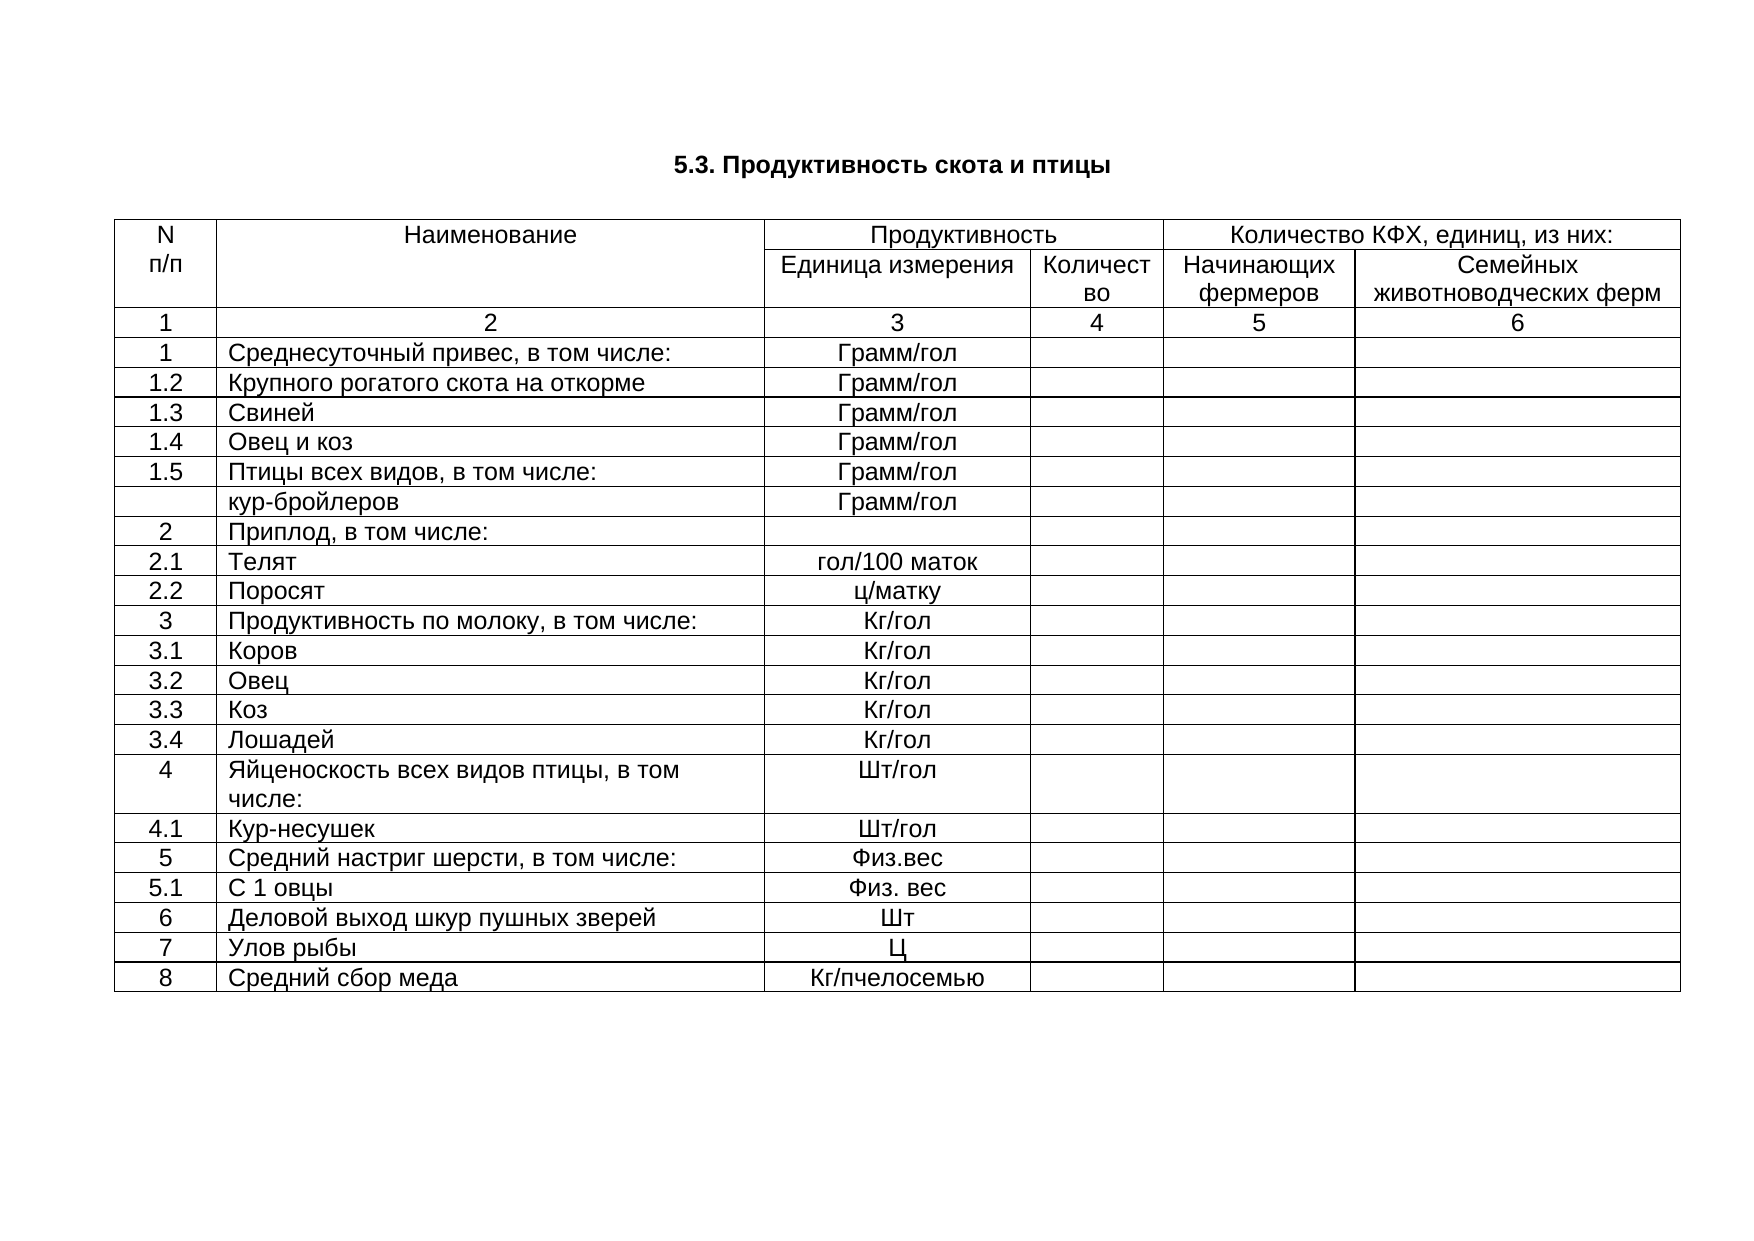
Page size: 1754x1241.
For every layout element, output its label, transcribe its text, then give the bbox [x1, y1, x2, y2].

table_cell 3.3 [115, 695, 216, 724]
table_cell [1031, 487, 1163, 516]
table_cell Коз [217, 695, 764, 724]
table_cell [1164, 517, 1354, 545]
table_cell Деловой выход шкур пушных зверей [217, 903, 764, 932]
table_cell 3.2 [115, 666, 216, 694]
table_cell [1031, 427, 1163, 456]
table_cell ц/матку [765, 576, 1030, 605]
table_cell [1031, 546, 1163, 575]
table_cell Птицы всех видов, в том числе: [217, 457, 764, 486]
table_cell 1.3 [115, 398, 216, 426]
table_cell Крупного рогатого скота на откорме [217, 368, 764, 396]
table_cell [1031, 814, 1163, 842]
table_cell [1356, 933, 1680, 961]
table_cell Среднесуточный привес, в том числе: [217, 338, 764, 367]
table_cell [1031, 666, 1163, 694]
table_cell [1356, 338, 1680, 367]
table_cell Кг/гол [765, 695, 1030, 724]
table_cell [1356, 606, 1680, 635]
table_cell С 1 овцы [217, 873, 764, 902]
table_header N п/п [115, 220, 216, 307]
table_cell [1031, 517, 1163, 545]
table_cell [765, 517, 1030, 545]
table_cell Телят [217, 546, 764, 575]
table_cell [1031, 457, 1163, 486]
table_cell Продуктивность по молоку, в том числе: [217, 606, 764, 635]
table_cell [1164, 843, 1354, 872]
table_cell Овец и коз [217, 427, 764, 456]
table_cell Кг/гол [765, 666, 1030, 694]
table_cell [1031, 368, 1163, 396]
table_cell Коров [217, 636, 764, 664]
table_cell Шт [765, 903, 1030, 932]
table_cell [115, 487, 216, 516]
table_cell [1164, 636, 1354, 664]
table_cell [1164, 427, 1354, 456]
table_cell Свиней [217, 398, 764, 426]
table_cell 4 [1031, 308, 1163, 337]
table_cell [1356, 873, 1680, 902]
table_cell [1356, 695, 1680, 724]
table_cell 1.2 [115, 368, 216, 396]
table_cell [1164, 755, 1354, 812]
table_cell [1356, 725, 1680, 754]
table_cell [1031, 903, 1163, 932]
table_cell Кур-несушек [217, 814, 764, 842]
table_cell [1164, 606, 1354, 635]
table_cell гол/100 маток [765, 546, 1030, 575]
table_cell [1031, 636, 1163, 664]
table_cell [1356, 963, 1680, 991]
table_cell 5.1 [115, 873, 216, 902]
table_cell 1 [115, 308, 216, 337]
table_cell [1031, 755, 1163, 812]
table_cell Ц [765, 933, 1030, 961]
table_cell Количество [1031, 250, 1163, 307]
table_cell 6 [115, 903, 216, 932]
table_cell Приплод, в том числе: [217, 517, 764, 545]
table_cell [1164, 963, 1354, 991]
table_cell Грамм/гол [765, 398, 1030, 426]
table_cell 2.2 [115, 576, 216, 605]
table_cell 5 [1164, 308, 1354, 337]
table_cell Физ. вес [765, 873, 1030, 902]
table_cell [1164, 725, 1354, 754]
table_cell Единица измерения [765, 250, 1030, 307]
table_cell Шт/гол [765, 814, 1030, 842]
table_cell Грамм/гол [765, 487, 1030, 516]
table_cell 6 [1356, 308, 1680, 337]
table_cell Кг/пчелосемью [765, 963, 1030, 991]
table_cell [1164, 666, 1354, 694]
table_cell 1.5 [115, 457, 216, 486]
table_cell 3 [115, 606, 216, 635]
table_cell [1164, 695, 1354, 724]
table_cell [1164, 457, 1354, 486]
table_cell Шт/гол [765, 755, 1030, 812]
table_cell [1164, 368, 1354, 396]
table_cell [1356, 843, 1680, 872]
table_cell Овец [217, 666, 764, 694]
table_cell Семейных животноводческих ферм [1356, 250, 1680, 307]
table_cell [1164, 873, 1354, 902]
table_cell 3.1 [115, 636, 216, 664]
table_cell 3.4 [115, 725, 216, 754]
table_cell Улов рыбы [217, 933, 764, 961]
table_cell [1164, 398, 1354, 426]
table_cell кур-бройлеров [217, 487, 764, 516]
table_cell Средний настриг шерсти, в том числе: [217, 843, 764, 872]
table_cell Грамм/гол [765, 457, 1030, 486]
table_cell Грамм/гол [765, 427, 1030, 456]
table_header Продуктивность [765, 220, 1163, 248]
table_cell [1031, 338, 1163, 367]
table_cell [1356, 814, 1680, 842]
table_cell Лошадей [217, 725, 764, 754]
table_cell [1356, 487, 1680, 516]
table_cell Поросят [217, 576, 764, 605]
table_cell [1164, 576, 1354, 605]
table_cell [1164, 933, 1354, 961]
table_cell 2.1 [115, 546, 216, 575]
table_cell [1164, 487, 1354, 516]
table_cell [1356, 576, 1680, 605]
table_cell [1356, 755, 1680, 812]
table_cell 1 [115, 338, 216, 367]
table_cell [1164, 338, 1354, 367]
table_cell [1164, 546, 1354, 575]
table_cell [1031, 398, 1163, 426]
table_cell [1356, 636, 1680, 664]
table_cell [1356, 546, 1680, 575]
table_cell 3 [765, 308, 1030, 337]
table_cell Яйценоскость всех видов птицы, в том числе: [217, 755, 764, 812]
table_cell [1031, 933, 1163, 961]
table_cell [1164, 814, 1354, 842]
table_cell [1356, 903, 1680, 932]
table_cell 4.1 [115, 814, 216, 842]
table_cell 1.4 [115, 427, 216, 456]
subtitle 5.3. Продуктивность скота и птицы [114, 150, 1671, 179]
table_cell 4 [115, 755, 216, 812]
table_header Количество КФХ, единиц, из них: [1164, 220, 1680, 248]
table_cell Средний сбор меда [217, 963, 764, 991]
table_cell [1164, 903, 1354, 932]
table_cell 2 [115, 517, 216, 545]
table_cell Физ.вес [765, 843, 1030, 872]
table_cell [1031, 873, 1163, 902]
table_cell 8 [115, 963, 216, 991]
table_cell [1031, 576, 1163, 605]
table_cell [1356, 666, 1680, 694]
table_cell Кг/гол [765, 636, 1030, 664]
table_cell [1356, 457, 1680, 486]
table_cell [1031, 725, 1163, 754]
table_cell [1356, 427, 1680, 456]
table_cell [1356, 368, 1680, 396]
table_cell Начинающих фермеров [1164, 250, 1354, 307]
table_cell 2 [217, 308, 764, 337]
table_cell Грамм/гол [765, 368, 1030, 396]
table_cell [1356, 517, 1680, 545]
table_cell [1031, 963, 1163, 991]
table_cell Грамм/гол [765, 338, 1030, 367]
table_cell [1031, 606, 1163, 635]
table_cell 7 [115, 933, 216, 961]
table_cell Кг/гол [765, 606, 1030, 635]
table_header Наименование [217, 220, 764, 307]
table_cell [1031, 695, 1163, 724]
table_cell 5 [115, 843, 216, 872]
table_cell Кг/гол [765, 725, 1030, 754]
table_cell [1031, 843, 1163, 872]
table_cell [1356, 398, 1680, 426]
